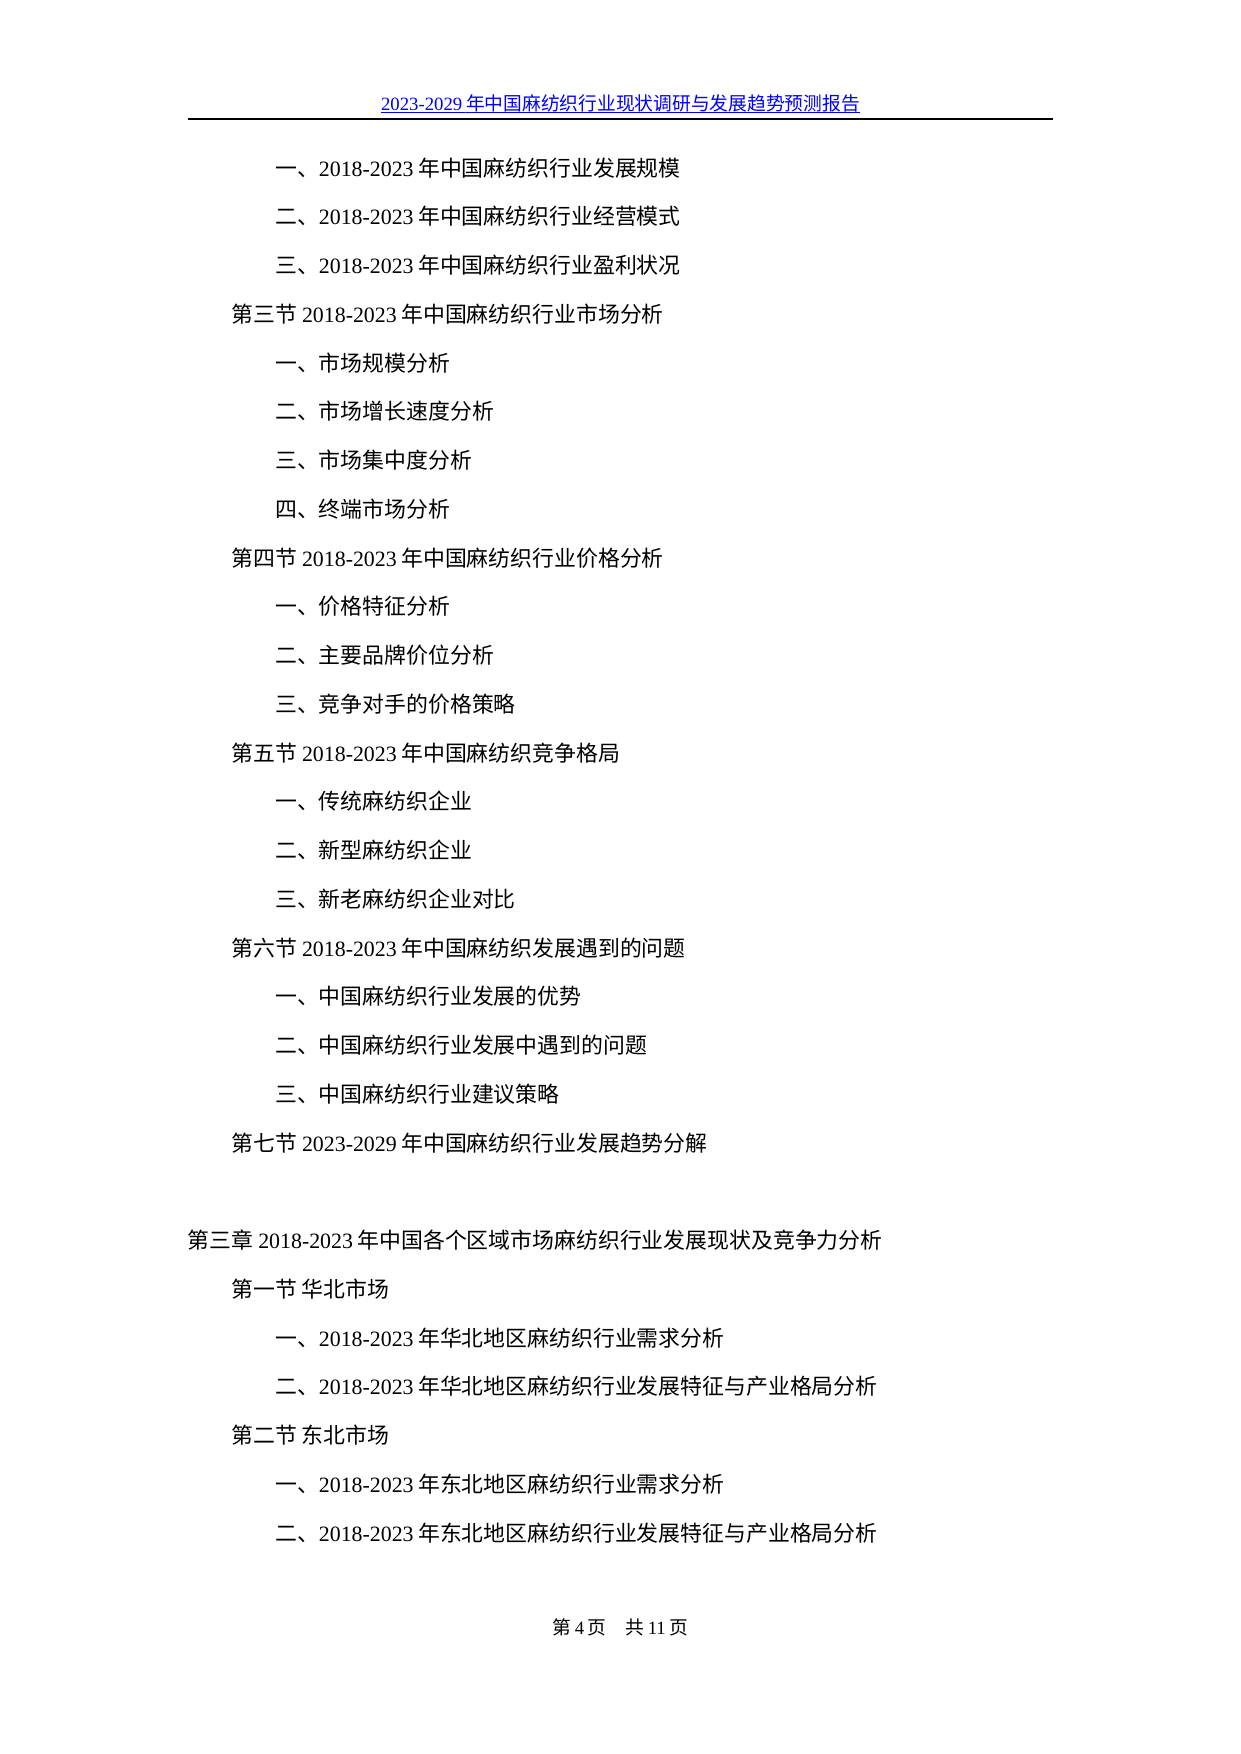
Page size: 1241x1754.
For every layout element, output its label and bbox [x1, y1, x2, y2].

text [187, 150, 1053, 1548]
